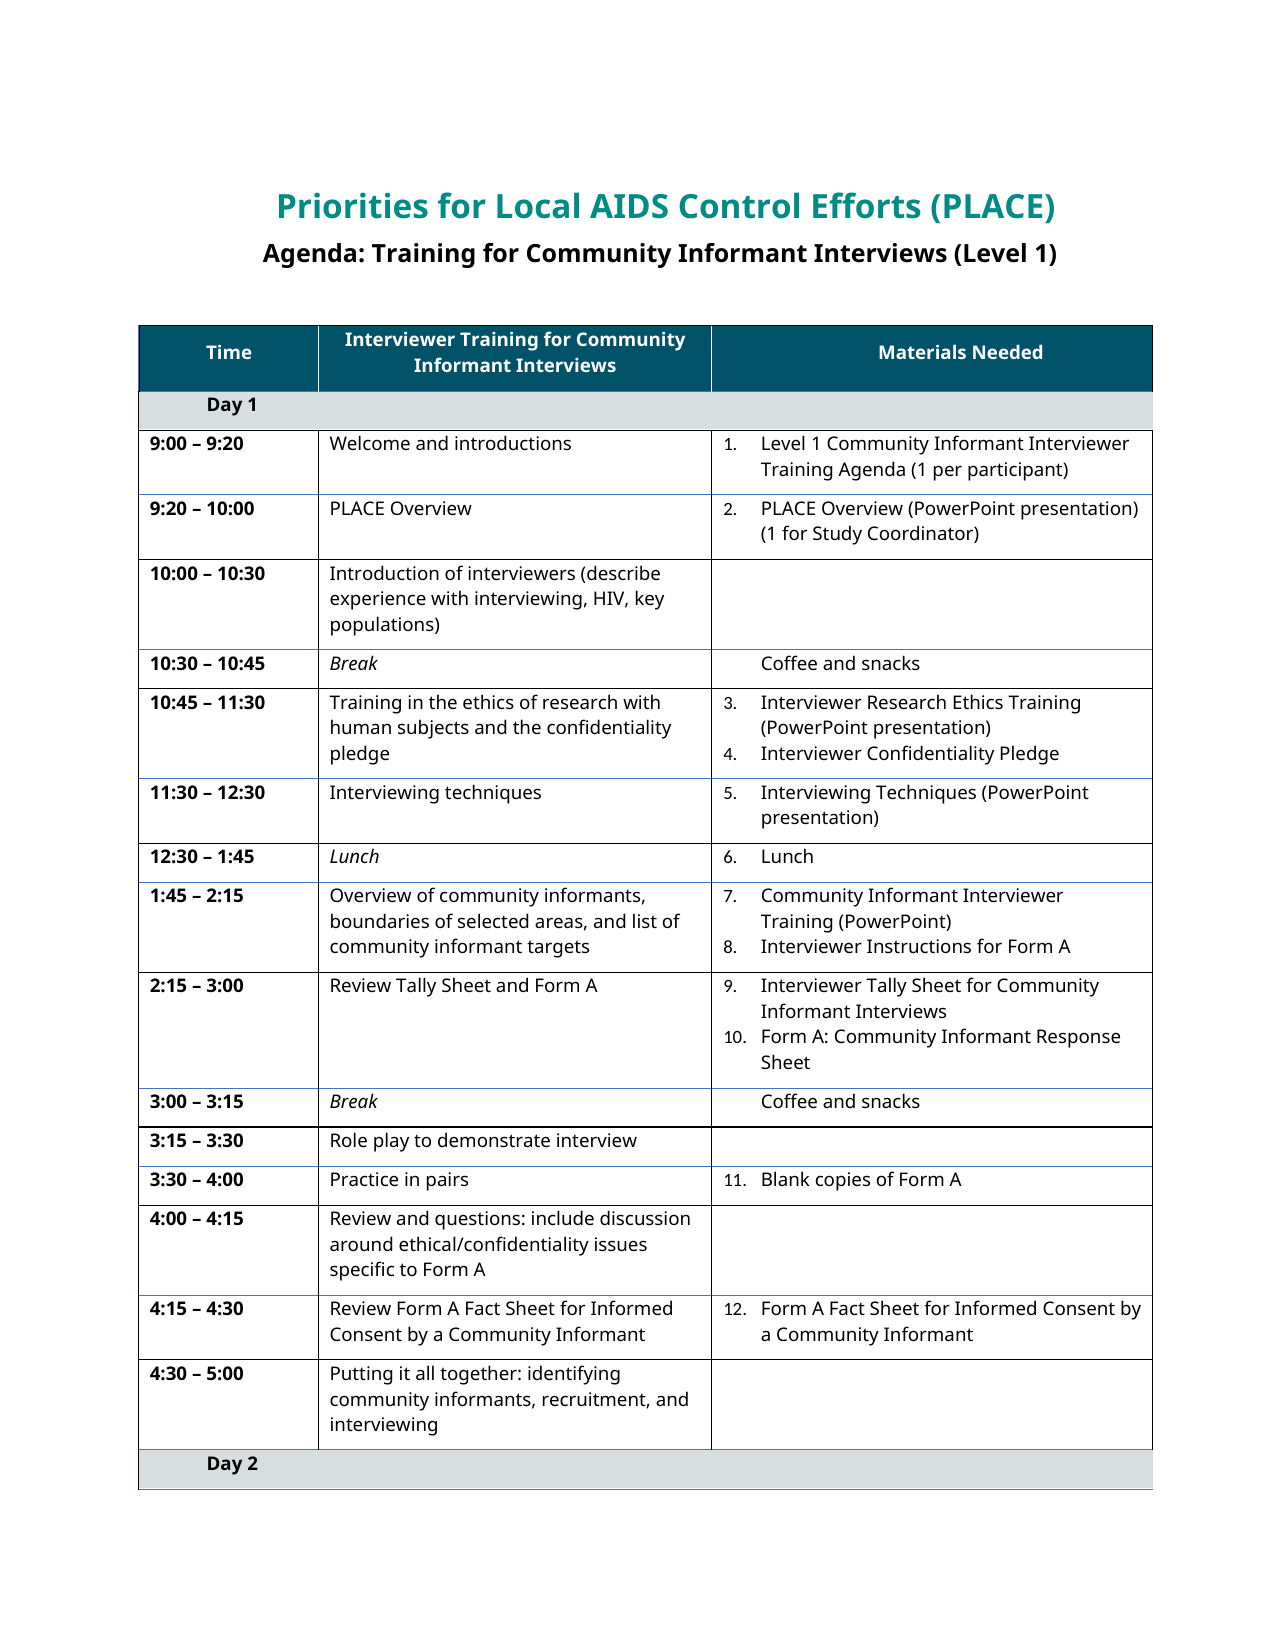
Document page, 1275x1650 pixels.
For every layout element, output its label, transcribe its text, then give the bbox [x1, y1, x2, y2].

table_cell Interviewing techniques [319, 779, 711, 843]
table_cell [712, 1206, 1152, 1295]
table_cell Interviewer Research Ethics Training (PowerPoint presentation) Interviewer Confidentiality Pledge [712, 689, 1152, 778]
table_cell Break [319, 650, 711, 688]
table_header Interviewer Training for Community Informant Interviews [319, 326, 711, 391]
table_header Materials Needed [712, 326, 1152, 391]
table_cell Interviewing Techniques (PowerPoint presentation) [712, 779, 1152, 843]
table_cell PLACE Overview [319, 495, 711, 559]
text Priorities for Local AIDS Control Efforts (PLACE) [207, 194, 1125, 225]
table_cell 10:00 – 10:30 [139, 560, 318, 649]
table_cell [712, 1360, 1152, 1449]
table_cell Review Form A Fact Sheet for Informed Consent by a Community Informant [319, 1296, 711, 1359]
table_cell Role play to demonstrate interview [319, 1128, 711, 1166]
text Agenda: Training for Community Informant Interviews (Level 1) [150, 237, 1125, 269]
table_cell Day 2 [139, 1450, 1153, 1488]
table_cell 10:30 – 10:45 [139, 650, 318, 688]
table_cell Lunch [712, 844, 1152, 882]
table_cell 3:30 – 4:00 [139, 1167, 318, 1204]
table_cell 2:15 – 3:00 [139, 973, 318, 1087]
table_cell [712, 560, 1152, 649]
table_cell 10:45 – 11:30 [139, 689, 318, 778]
table_cell 4:30 – 5:00 [139, 1360, 318, 1449]
table_cell Coffee and snacks [712, 650, 1152, 688]
table_cell Lunch [319, 844, 711, 882]
table_cell Review Tally Sheet and Form A [319, 973, 711, 1087]
table_cell 9:20 – 10:00 [139, 495, 318, 559]
table_cell Level 1 Community Informant Interviewer Training Agenda (1 per participant) [712, 431, 1152, 494]
table_cell Interviewer Tally Sheet for Community Informant Interviews Form A: Community Informant Response Sheet [712, 973, 1152, 1087]
table_cell PLACE Overview (PowerPoint presentation) (1 for Study Coordinator) [712, 495, 1152, 559]
table_cell 3:15 – 3:30 [139, 1128, 318, 1166]
table_cell Community Informant Interviewer Training (PowerPoint) Interviewer Instructions for Form A [712, 883, 1152, 972]
table_cell Blank copies of Form A [712, 1167, 1152, 1204]
table_cell 11:30 – 12:30 [139, 779, 318, 843]
table_cell 4:00 – 4:15 [139, 1206, 318, 1295]
table_cell 1:45 – 2:15 [139, 883, 318, 972]
table_cell 12:30 – 1:45 [139, 844, 318, 882]
table_cell Introduction of interviewers (describe experience with interviewing, HIV, key populations) [319, 560, 711, 649]
table_cell Practice in pairs [319, 1167, 711, 1204]
table_cell Review and questions: include discussion around ethical/confidentiality issues specific to Form A [319, 1206, 711, 1295]
table_cell 9:00 – 9:20 [139, 431, 318, 494]
table_cell [712, 1128, 1152, 1166]
table_cell 3:00 – 3:15 [139, 1089, 318, 1126]
table_cell Break [319, 1089, 711, 1126]
table_cell Form A Fact Sheet for Informed Consent by a Community Informant [712, 1296, 1152, 1359]
table_cell Training in the ethics of research with human subjects and the confidentiality pledge [319, 689, 711, 778]
table_cell 4:15 – 4:30 [139, 1296, 318, 1359]
table_header Time [140, 326, 318, 391]
table_cell Coffee and snacks [712, 1089, 1152, 1126]
table_cell Overview of community informants, boundaries of selected areas, and list of community informant targets [319, 883, 711, 972]
table_cell Day 1 [139, 392, 1153, 429]
table_cell Putting it all together: identifying community informants, recruitment, and interviewing [319, 1360, 711, 1449]
table_cell Welcome and introductions [319, 431, 711, 494]
